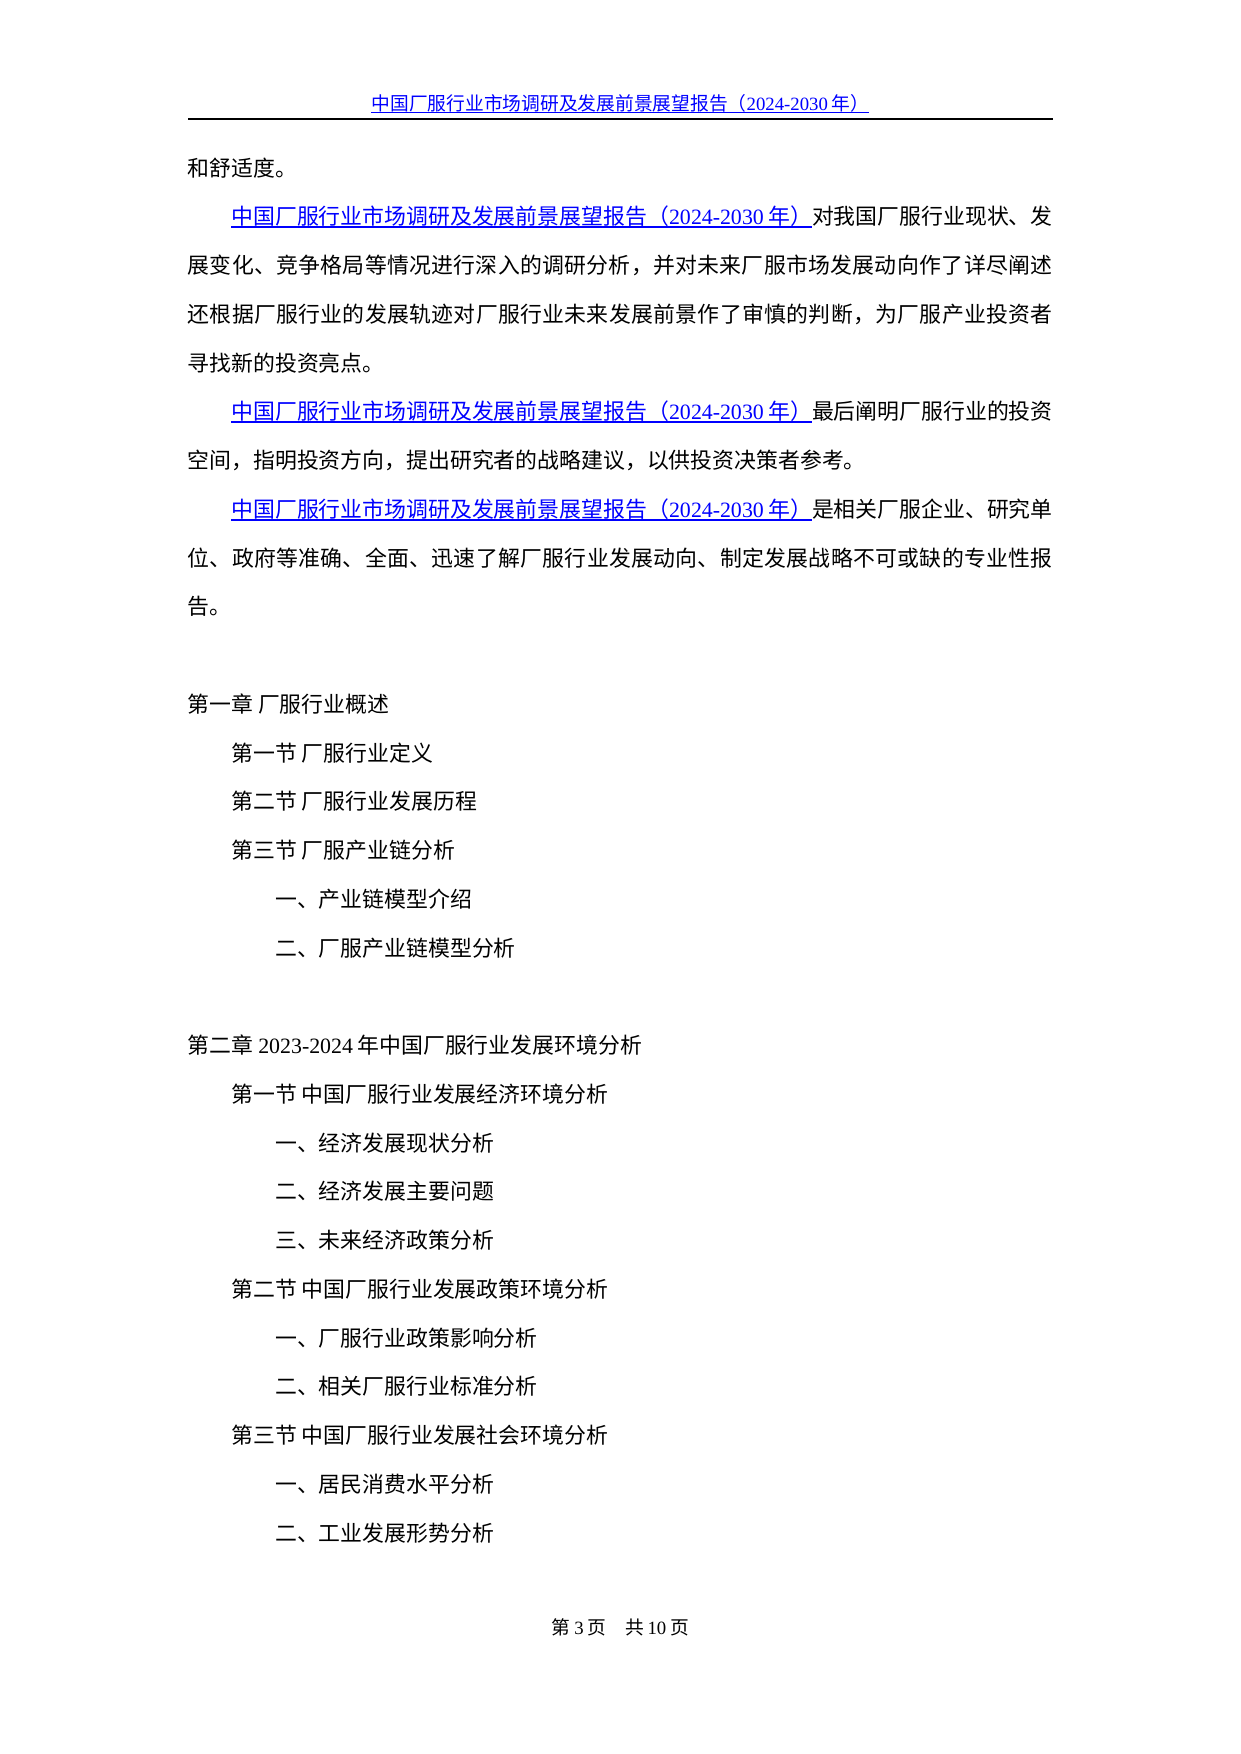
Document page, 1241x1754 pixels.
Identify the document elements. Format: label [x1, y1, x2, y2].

text [187, 150, 1053, 1548]
